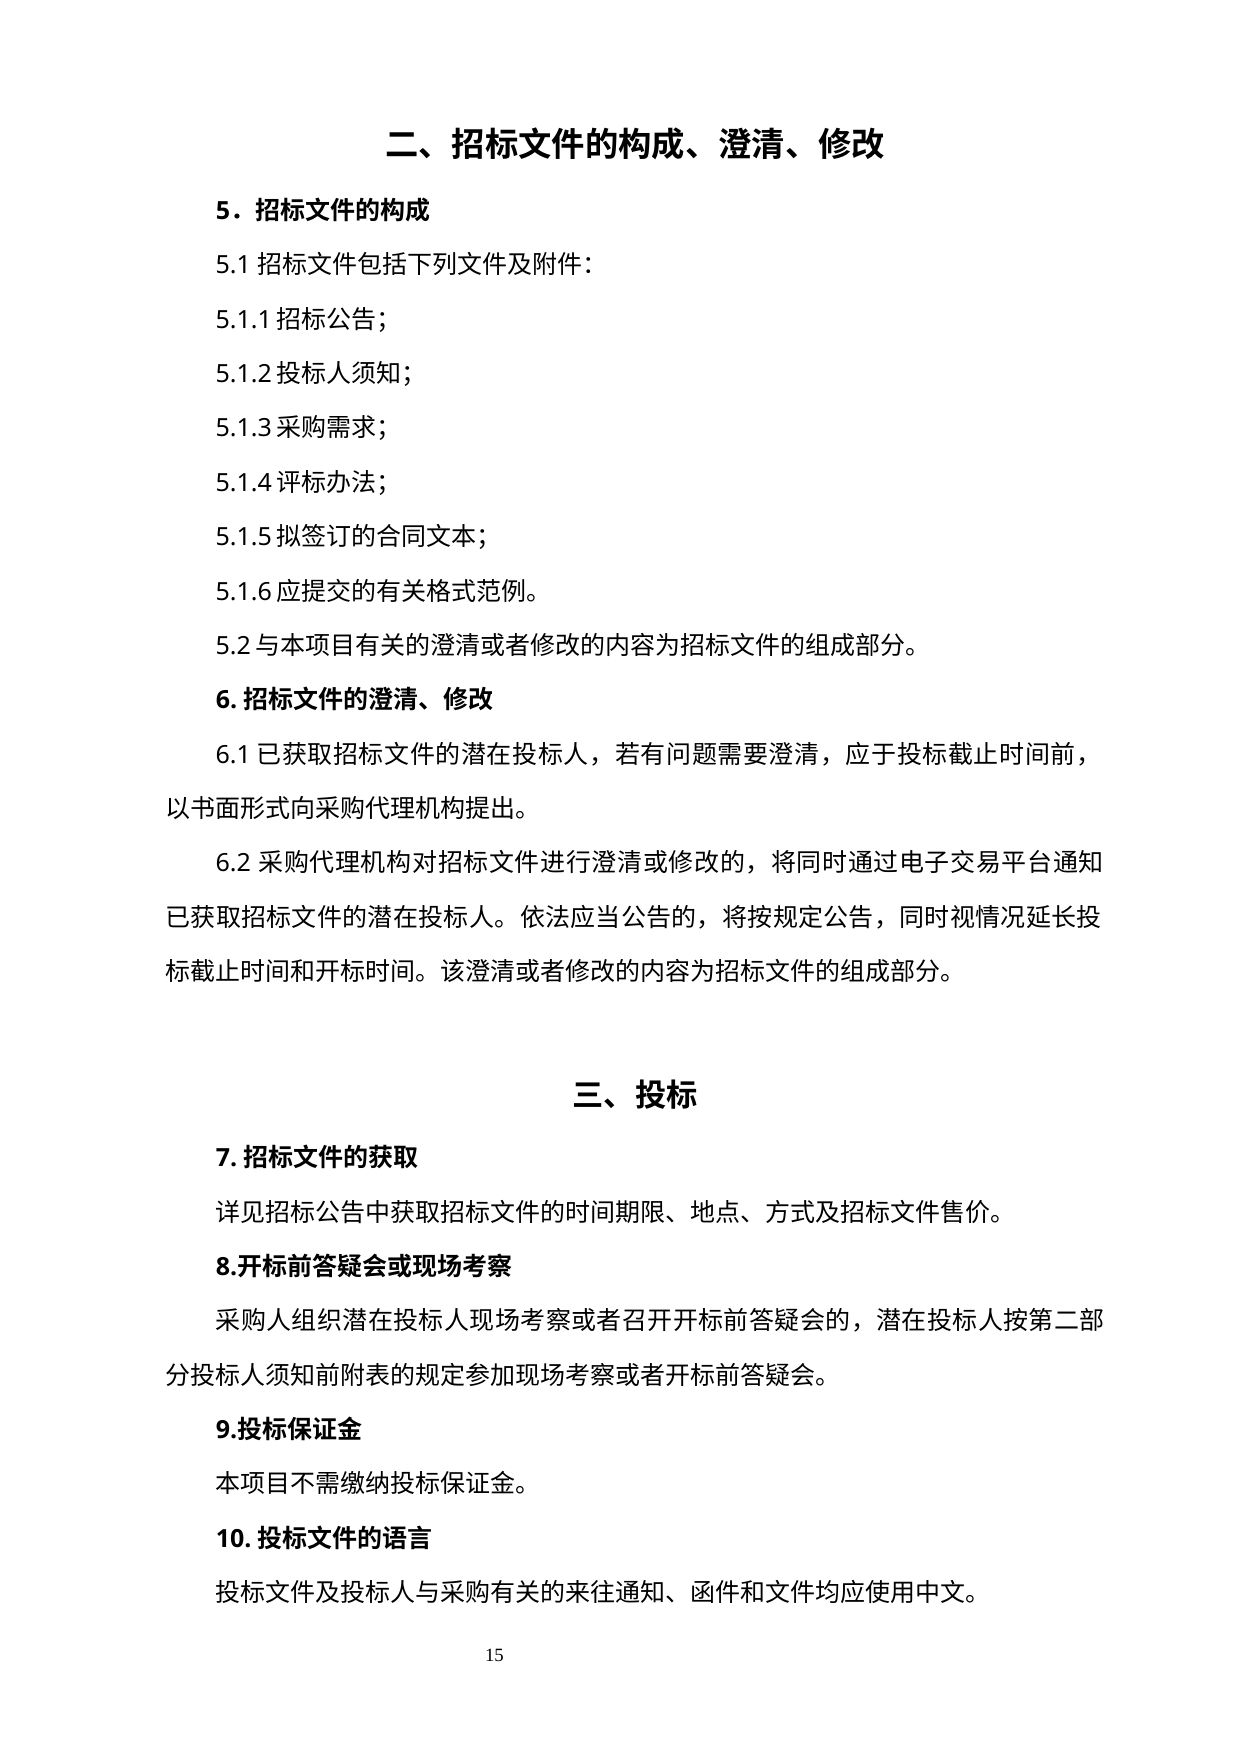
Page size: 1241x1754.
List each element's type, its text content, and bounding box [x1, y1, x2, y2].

text 本项目不需缴纳投标保证金。 [165, 1464, 1104, 1500]
text 9.投标保证金 [165, 1409, 1104, 1446]
text 采购人组织潜在投标人现场考察或者召开开标前答疑会的，潜在投标人按第二部分投标人须知前附表的规定参加现场考察或者开标前答疑会。 [165, 1301, 1104, 1391]
text 6. 招标文件的澄清、修改 [165, 680, 1104, 716]
text 5.1.1招标公告； [165, 299, 1104, 335]
text 8.开标前答疑会或现场考察 [165, 1246, 1104, 1283]
text 6.1已获取招标文件的潜在投标人，若有问题需要澄清，应于投标截止时间前，以书面形式向采购代理机构提出。 [165, 734, 1104, 825]
text 5．招标文件的构成 [165, 190, 1104, 227]
text 二、招标文件的构成、澄清、修改 [165, 118, 1104, 166]
text 5.1.2投标人须知； [165, 353, 1104, 390]
text 5.1 招标文件包括下列文件及附件： [165, 245, 1104, 281]
text 6.2 采购代理机构对招标文件进行澄清或修改的，将同时通过电子交易平台通知已获取招标文件的潜在投标人。依法应当公告的，将按规定公告，同时视情况延长投标截止时间和开标时间。该澄清或者修改的内容为招标文件的组成部分。 [165, 843, 1104, 988]
text 5.2与本项目有关的澄清或者修改的内容为招标文件的组成部分。 [165, 625, 1104, 662]
text 详见招标公告中获取招标文件的时间期限、地点、方式及招标文件售价。 [165, 1192, 1104, 1228]
text 三、投标 [165, 1070, 1104, 1115]
text 5.1.3采购需求； [165, 408, 1104, 444]
text 5.1.6应提交的有关格式范例。 [165, 571, 1104, 607]
text 投标文件及投标人与采购有关的来往通知、函件和文件均应使用中文。 [165, 1573, 1104, 1609]
text 10. 投标文件的语言 [165, 1518, 1104, 1554]
text 5.1.4评标办法； [165, 462, 1104, 498]
text 5.1.5拟签订的合同文本； [165, 517, 1104, 553]
text 7. 招标文件的获取 [165, 1138, 1104, 1174]
